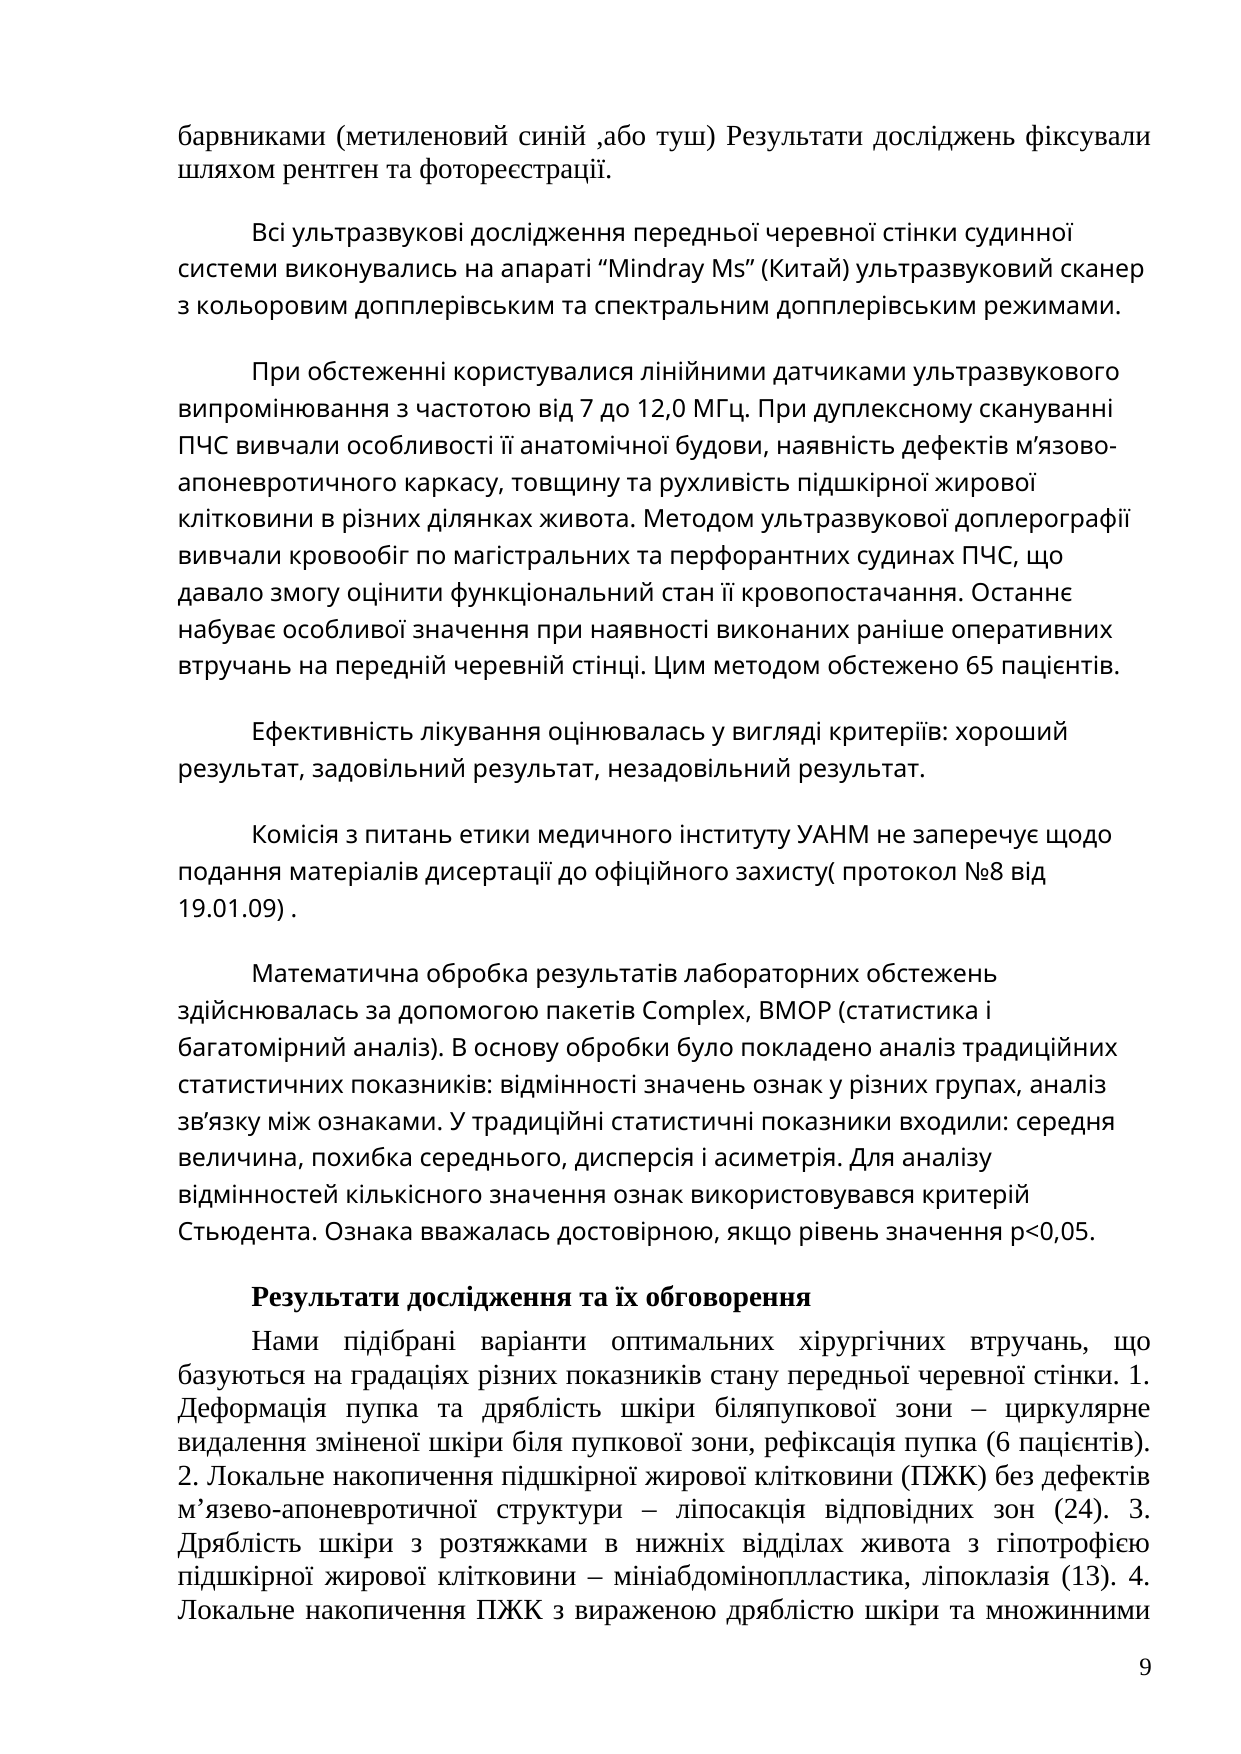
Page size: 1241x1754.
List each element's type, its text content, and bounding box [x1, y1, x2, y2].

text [177, 118, 1152, 185]
text Математична обробка результатів лабораторних обстежень здійснювалась за допомогою пакетів Complex, BMOP (статистика і багатомірний аналіз). В основу обробки було покладено аналіз традиційних статистичних показників: відмінності значень ознак у різних групах, аналіз зв’язку між ознаками. У традиційні статистичні показники входили: середня величина, похибка середнього, дисперсія і асиметрія. Для аналізу відмінностей кількісного значення ознак використовувався критерій Стьюдента. Ознака вважалась достовірною, якщо рівень значення p<0,05. [177, 956, 1152, 1248]
text Ефективність лікування оцінювалась у вигляді критеріїв: хороший результат, задовільний результат, незадовільний результат. [177, 714, 1152, 785]
text Всі ультразвукові дослідження передньої черевної стінки судинної системи виконувались на апараті “Mindray Ms” (Китай) ультразвуковий сканер з кольоровим допплерівським та спектральним допплерівським режимами. [177, 214, 1152, 322]
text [177, 1323, 1152, 1625]
text При обстеженні користувалися лінійними датчиками ультразвукового випромінювання з частотою від 7 до 12,0 МГц. При дуплексному скануванні ПЧС вивчали особливості її анатомічної будови, наявність дефектів м’язово-апоневротичного каркасу, товщину та рухливість підшкірної жирової клітковини в різних ділянках живота. Методом ультразвукової доплерографії вивчали кровообіг по магістральних та перфорантних судинах ПЧС, що давало змогу оцінити функціональний стан її кровопостачання. Останнє набуває особливої значення при наявності виконаних раніше оперативних втручань на передній черевній стінці. Цим методом обстежено 65 пацієнтів. [177, 354, 1152, 682]
text Результати дослідження та їх обговорення [177, 1279, 1152, 1313]
text Комісія з питань етики медичного інституту УАНМ не заперечує щодо подання матеріалів дисертації до офіційного захисту( протокол №8 від 19.01.09) . [177, 817, 1152, 924]
